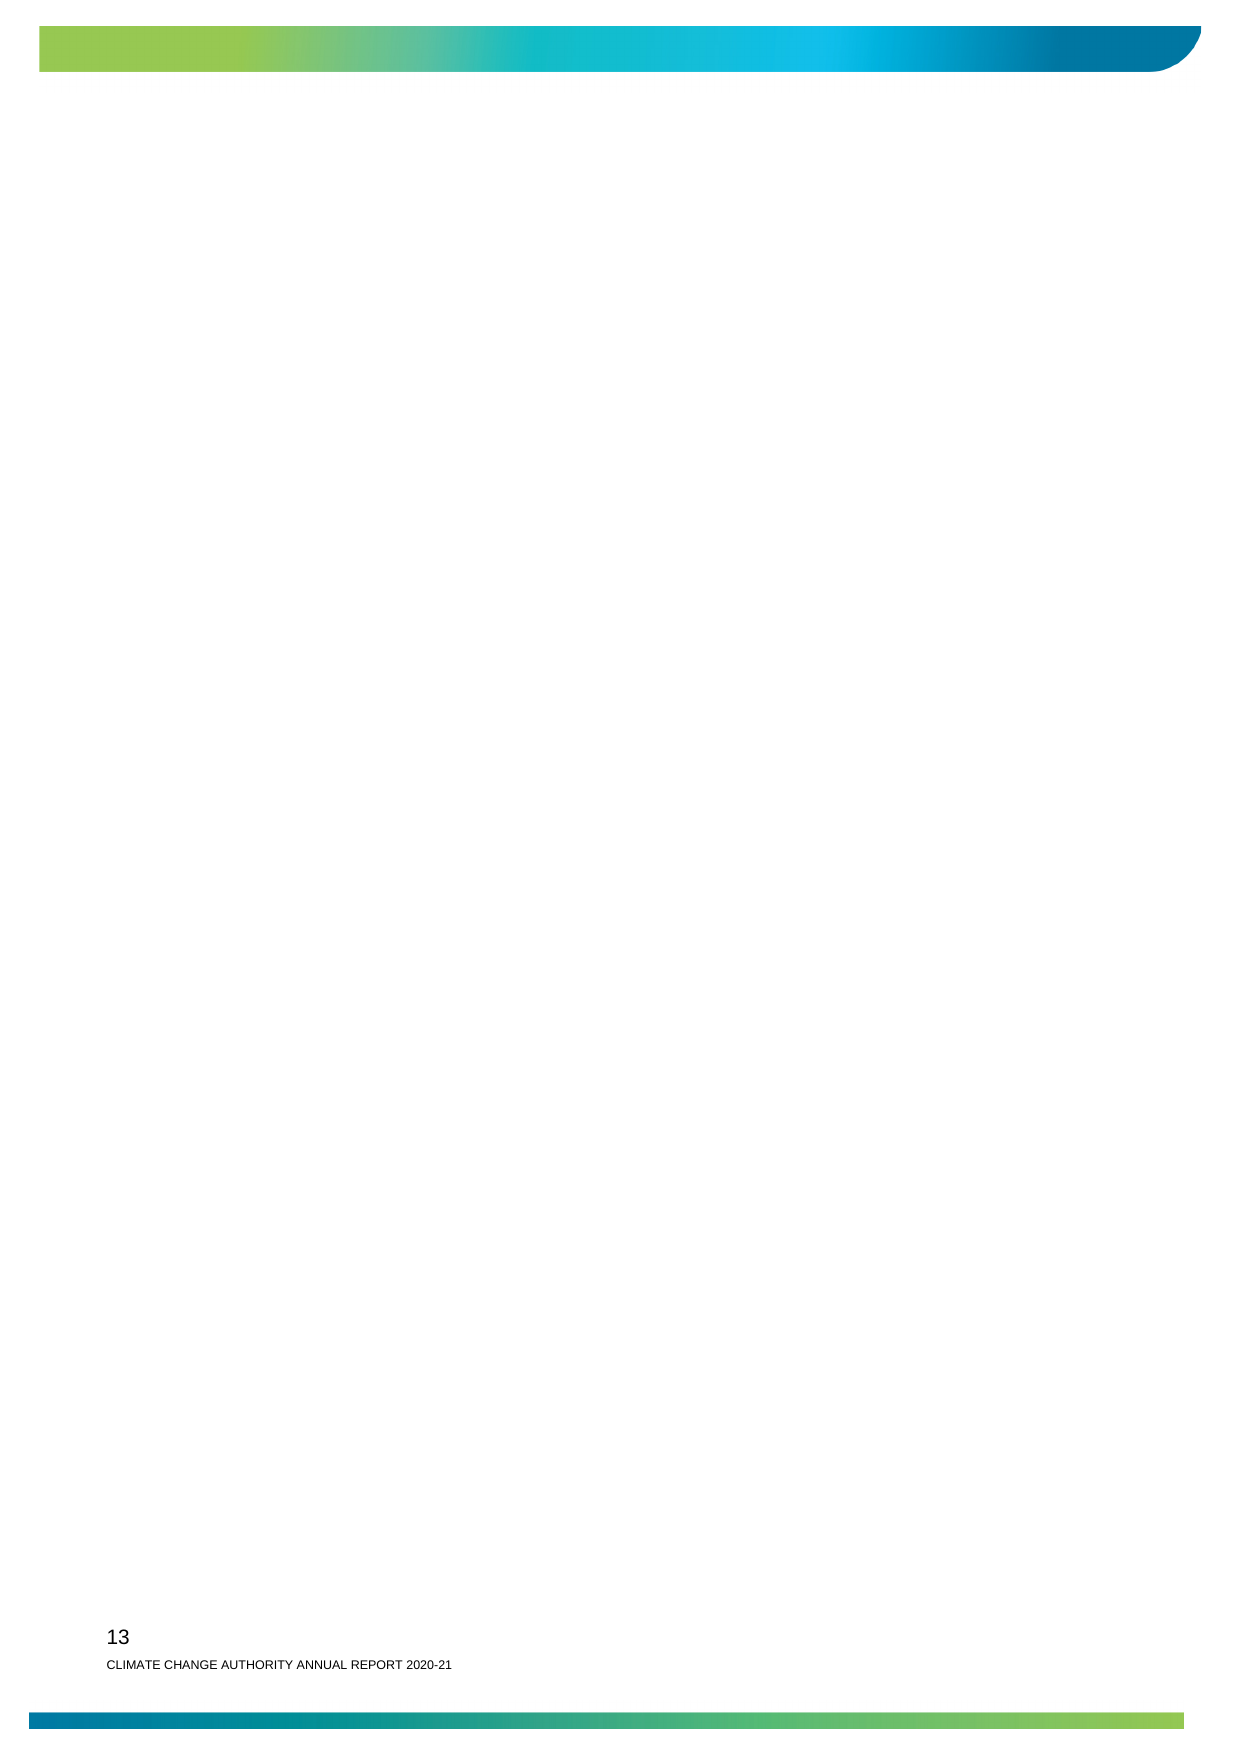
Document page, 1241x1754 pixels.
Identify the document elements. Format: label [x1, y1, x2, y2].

picture [29, 1700, 1184, 1729]
picture [39, 26, 1202, 93]
